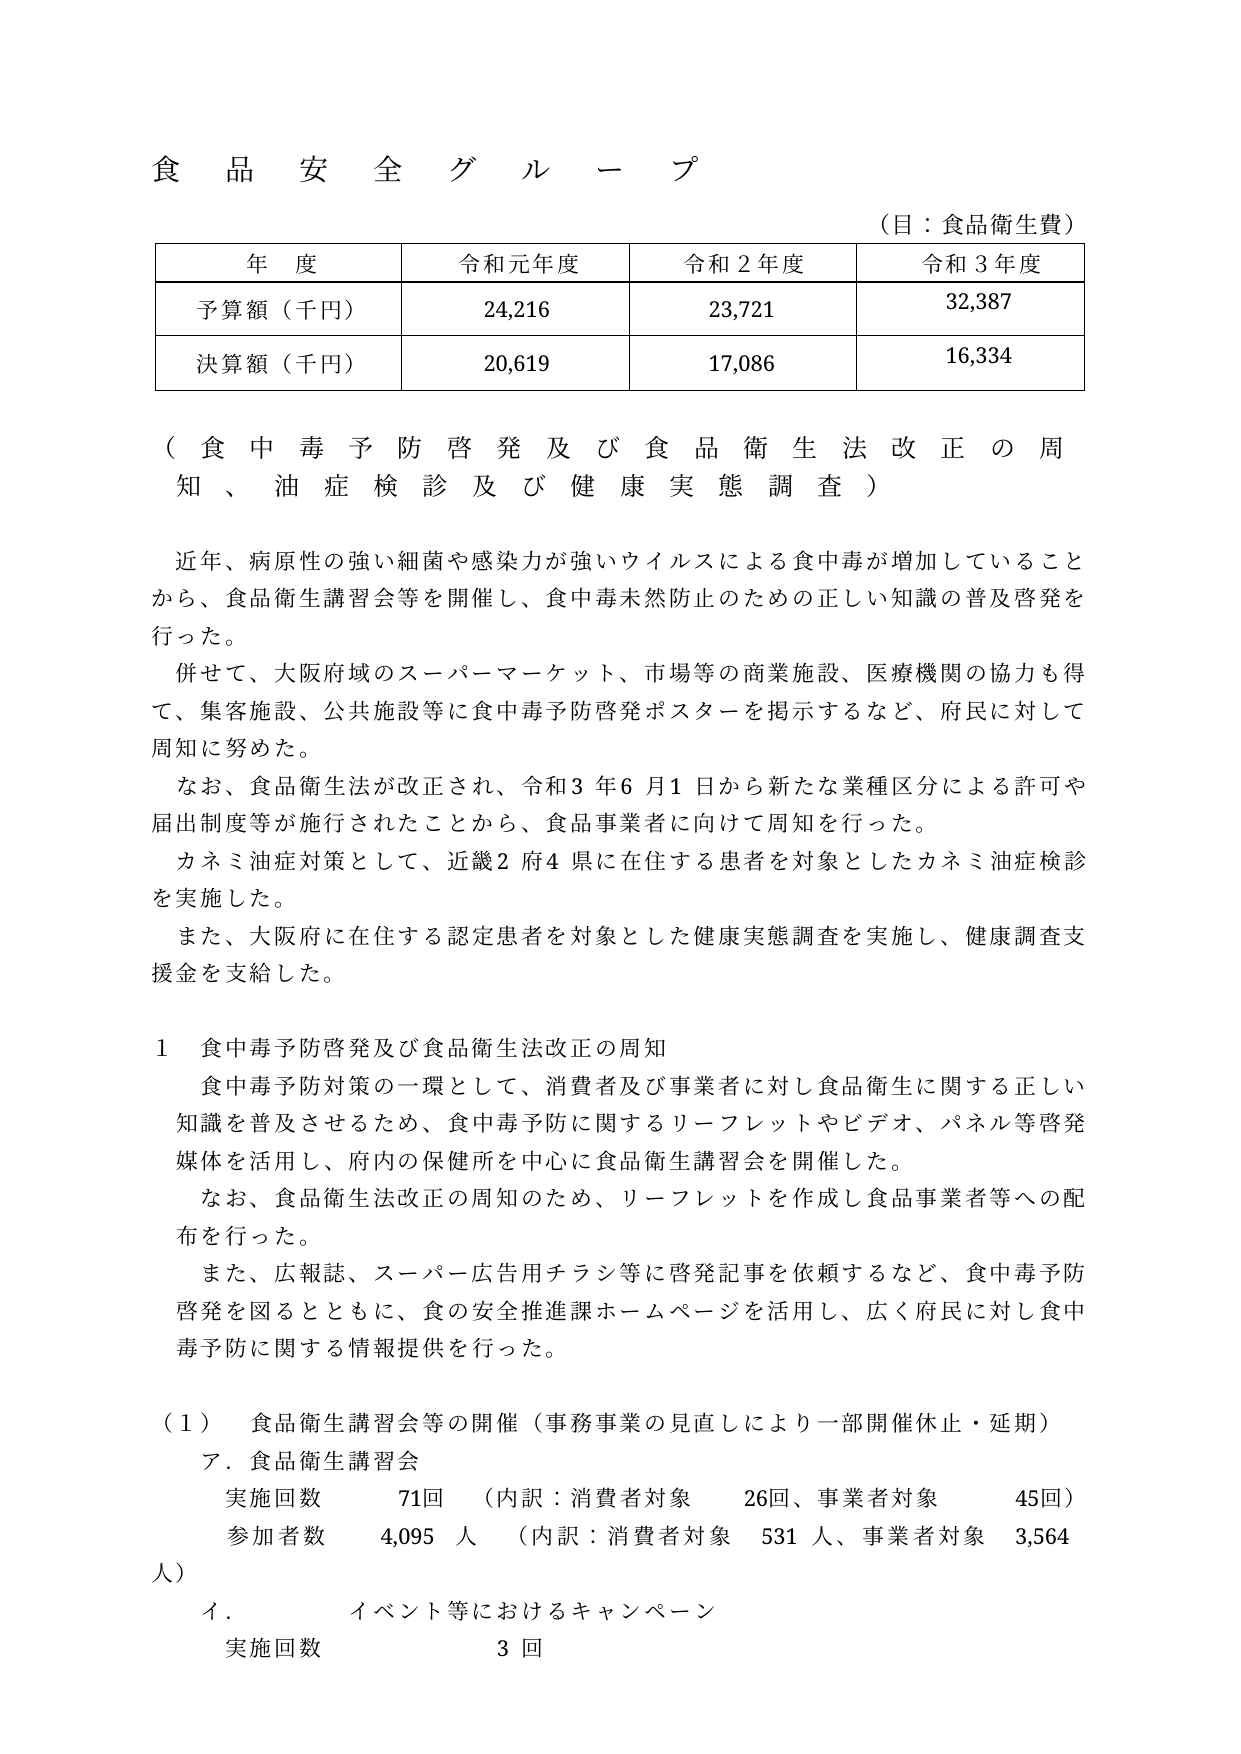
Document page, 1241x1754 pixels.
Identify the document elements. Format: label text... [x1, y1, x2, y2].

text また、広報誌、スーパー広告用チラシ等に啓発記事を依頼するなど、食中毒予防啓発を図るとともに、食の安全推進課ホームページを活用し、広く府民に対し食中毒予防に関する情報提供を行った。 [172, 1253, 1089, 1366]
text 参加者数 4,095人 （内訳：消費者対象 531人、事業者対象 3,564人） [151, 1516, 1089, 1591]
table_cell 16,334 [857, 336, 1084, 390]
table_header 令和３年度 [857, 244, 1084, 281]
table_cell 予算額（千円） [156, 283, 401, 335]
text １ 食中毒予防啓発及び食品衛生法改正の周知 [151, 1028, 1089, 1066]
table_cell 32,387 [857, 283, 1084, 335]
text なお、食品衛生法が改正され、令和3年6月1日から新たな業種区分による許可や届出制度等が施行されたことから、食品事業者に向けて周知を行った。 [151, 766, 1089, 841]
text 食中毒予防対策の一環として、消費者及び事業者に対し食品衛生に関する正しい知識を普及させるため、食中毒予防に関するリーフレットやビデオ、パネル等啓発媒体を活用し、府内の保健所を中心に食品衛生講習会を開催した。 [151, 1066, 1089, 1178]
table_cell 17,086 [630, 336, 856, 390]
table_header 令和２年度 [630, 244, 856, 281]
text また、大阪府に在住する認定患者を対象とした健康実態調査を実施し、健康調査支援金を支給した。 [151, 916, 1089, 991]
text 実施回数 71回 （内訳：消費者対象 26回、事業者対象 45回） [151, 1478, 1089, 1516]
table_header 年 度 [156, 244, 401, 281]
text ア．食品衛生講習会 [151, 1441, 1089, 1478]
table_cell 24,216 [402, 283, 629, 335]
text 併せて、大阪府域のスーパーマーケット、市場等の商業施設、医療機関の協力も得て、集客施設、公共施設等に食中毒予防啓発ポスターを掲示するなど、府民に対して周知に努めた。 [151, 653, 1089, 766]
table_cell 20,619 [402, 336, 629, 390]
text （食中毒予防啓発及び食品衛生法改正の周知、油症検診及び健康実態調査） [151, 428, 1089, 503]
list イベント等におけるキャンペーン [195, 1591, 1089, 1628]
text （目：食品衛生費） [151, 205, 1089, 243]
text 近年、病原性の強い細菌や感染力が強いウイルスによる食中毒が増加していることから、食品衛生講習会等を開催し、食中毒未然防止のための正しい知識の普及啓発を行った。 [151, 541, 1089, 653]
text 食 品 安 全 グ ル ー プ [151, 130, 1089, 205]
text 実施回数 3回 [195, 1628, 1089, 1666]
text カネミ油症対策として、近畿2府4県に在住する患者を対象としたカネミ油症検診を実施した。 [151, 841, 1089, 916]
table_cell 23,721 [630, 283, 856, 335]
table_header 令和元年度 [402, 244, 629, 281]
table_cell 決算額（千円） [156, 336, 401, 390]
list 食品衛生講習会等の開催（事務事業の見直しにより一部開催休止・延期） [151, 1403, 1089, 1441]
text なお、食品衛生法改正の周知のため、リーフレットを作成し食品事業者等への配布を行った。 [172, 1178, 1089, 1253]
